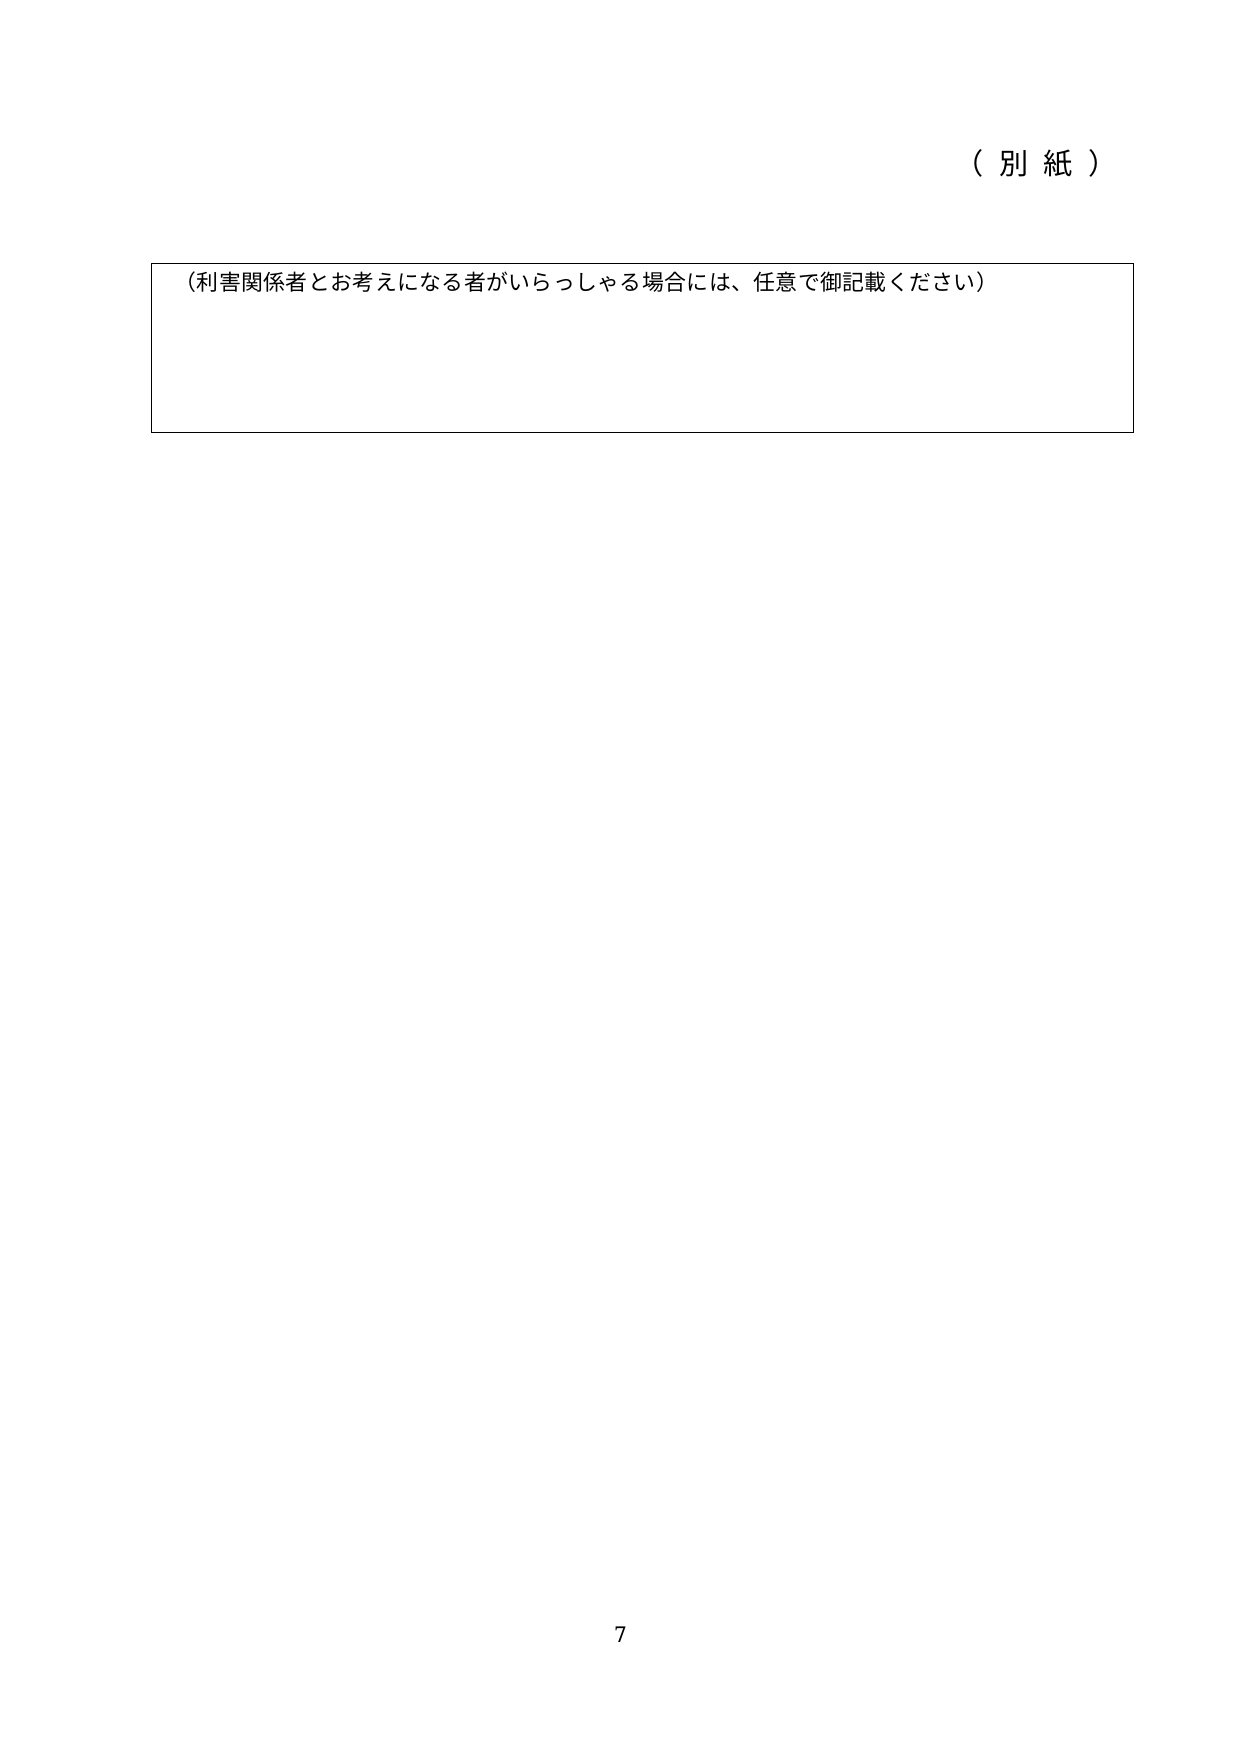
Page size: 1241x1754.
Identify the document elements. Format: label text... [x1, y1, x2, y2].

table_header （利害関係者とお考えになる者がいらっしゃる場合には、任意で御記載ください） [152, 264, 1133, 432]
text （別紙） [151, 128, 1133, 196]
